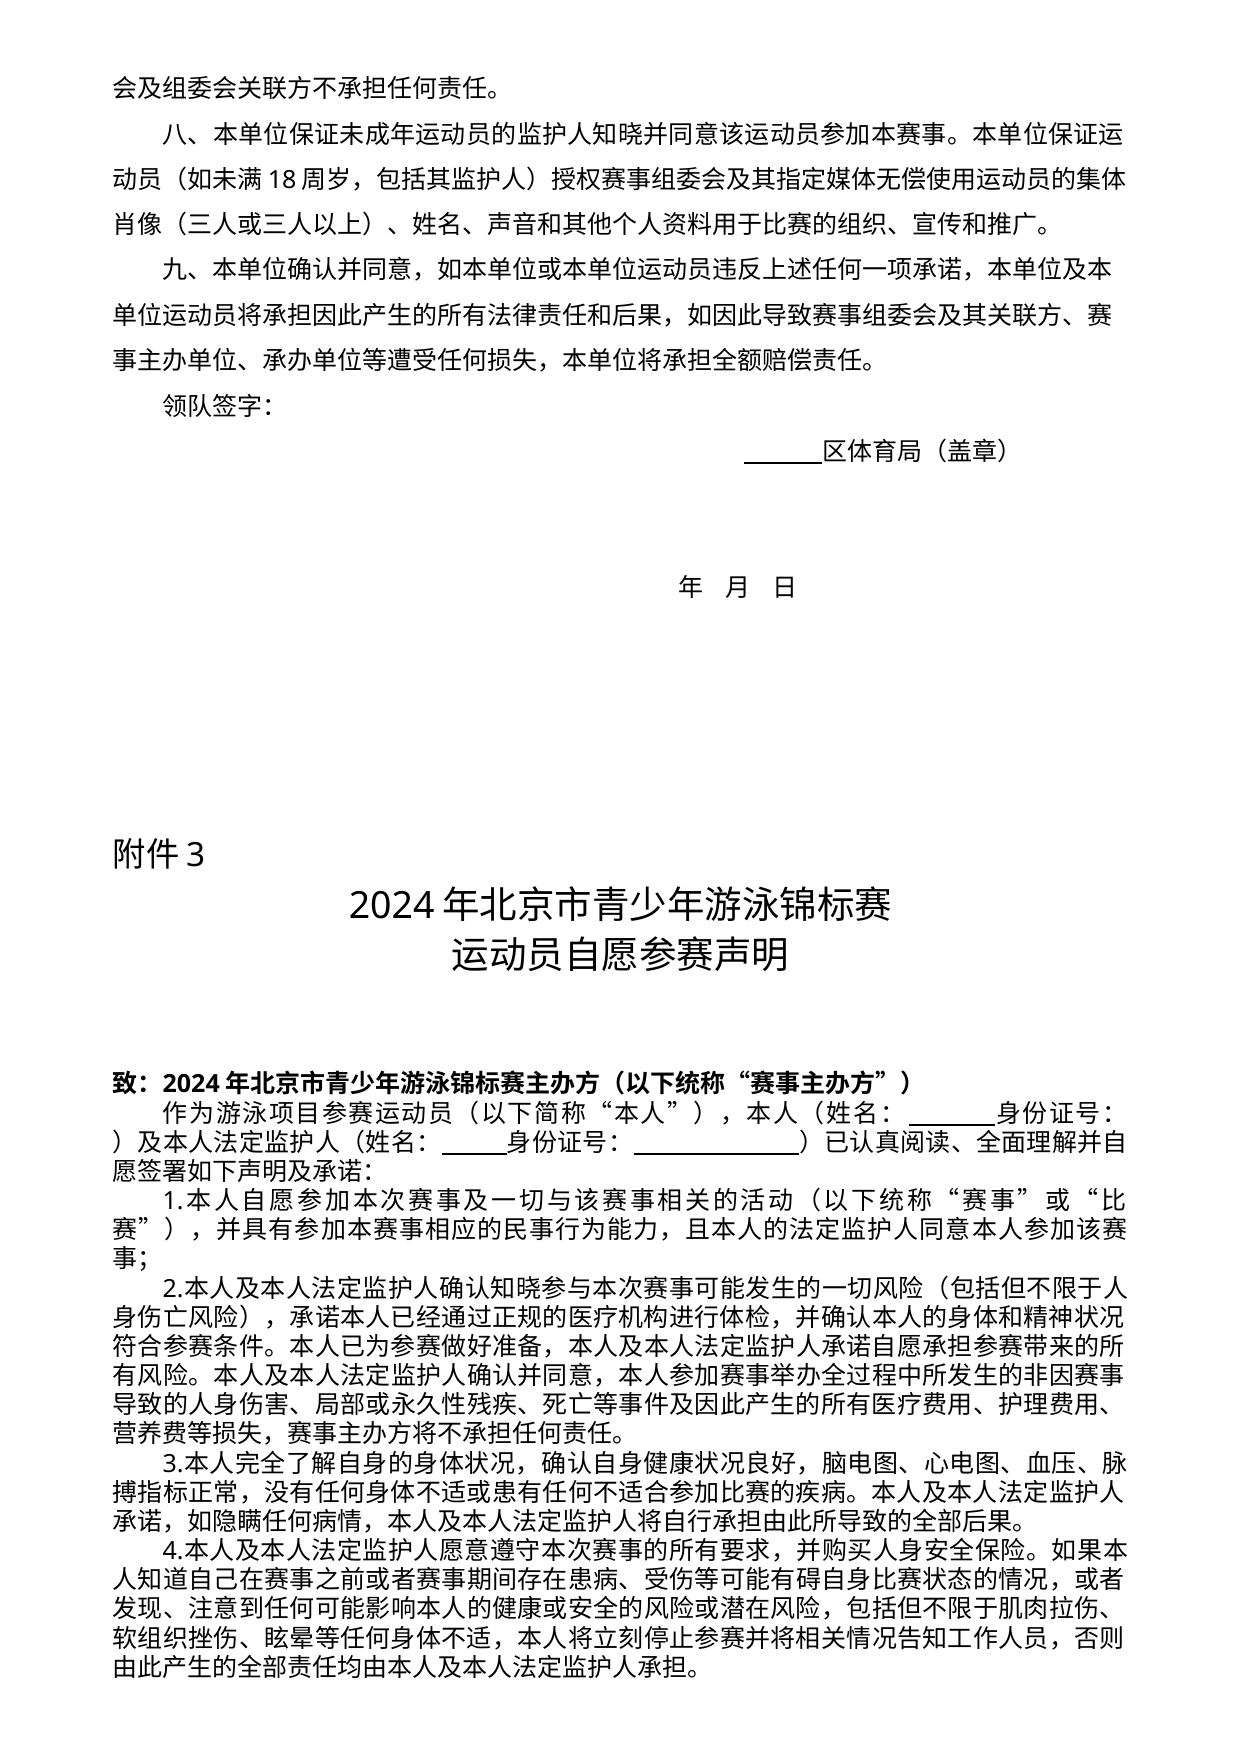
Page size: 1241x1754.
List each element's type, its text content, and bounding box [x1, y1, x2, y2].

text 致：2024年北京市青少年游泳锦标赛主办方（以下统称“赛事主办方”） [112, 1069, 1128, 1099]
text 2024年北京市青少年游泳锦标赛 [112, 879, 1128, 929]
text 区体育局（盖章） [112, 427, 1134, 472]
text 作为游泳项目参赛运动员（以下简称“本人”），本人（姓名： 身份证号： ）及本人法定监护人（姓名： 身份证号： ）已认真阅读、全面理解并自愿签署如下声明及承诺： [112, 1099, 1128, 1186]
text 3.本人完全了解自身的身体状况，确认自身健康状况良好，脑电图、心电图、血压、脉搏指标正常，没有任何身体不适或患有任何不适合参加比赛的疾病。本人及本人法定监护人承诺，如隐瞒任何病情，本人及本人法定监护人将自行承担由此所导致的全部后果。 [112, 1449, 1128, 1536]
text 2.本人及本人法定监护人确认知晓参与本次赛事可能发生的一切风险（包括但不限于人身伤亡风险），承诺本人已经通过正规的医疗机构进行体检，并确认本人的身体和精神状况符合参赛条件。本人已为参赛做好准备，本人及本人法定监护人承诺自愿承担参赛带来的所有风险。本人及本人法定监护人确认并同意，本人参加赛事举办全过程中所发生的非因赛事导致的人身伤害、局部或永久性残疾、死亡等事件及因此产生的所有医疗费用、护理费用、营养费等损失，赛事主办方将不承担任何责任。 [112, 1274, 1128, 1449]
text 4.本人及本人法定监护人愿意遵守本次赛事的所有要求，并购买人身安全保险。如果本人知道自己在赛事之前或者赛事期间存在患病、受伤等可能有碍自身比赛状态的情况，或者发现、注意到任何可能影响本人的健康或安全的风险或潜在风险，包括但不限于肌肉拉伤、软组织挫伤、眩晕等任何身体不适，本人将立刻停止参赛并将相关情况告知工作人员，否则由此产生的全部责任均由本人及本人法定监护人承担。 [112, 1536, 1128, 1682]
text 运动员自愿参赛声明 [112, 929, 1128, 979]
text 领队签字： [112, 381, 1134, 427]
text 八、本单位保证未成年运动员的监护人知晓并同意该运动员参加本赛事。本单位保证运动员（如未满18周岁，包括其监护人）授权赛事组委会及其指定媒体无偿使用运动员的集体肖像（三人或三人以上）、姓名、声音和其他个人资料用于比赛的组织、宣传和推广。 [112, 109, 1128, 246]
text 附件3 [112, 816, 1128, 879]
text 1.本人自愿参加本次赛事及一切与该赛事相关的活动（以下统称“赛事”或“比赛”），并具有参加本赛事相应的民事行为能力，且本人的法定监护人同意本人参加该赛事； [112, 1186, 1128, 1274]
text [112, 64, 1128, 109]
text 九、本单位确认并同意，如本单位或本单位运动员违反上述任何一项承诺，本单位及本单位运动员将承担因此产生的所有法律责任和后果，如因此导致赛事组委会及其关联方、赛事主办单位、承办单位等遭受任何损失，本单位将承担全额赔偿责任。 [112, 246, 1128, 381]
text 年 月 日 [112, 563, 1084, 608]
